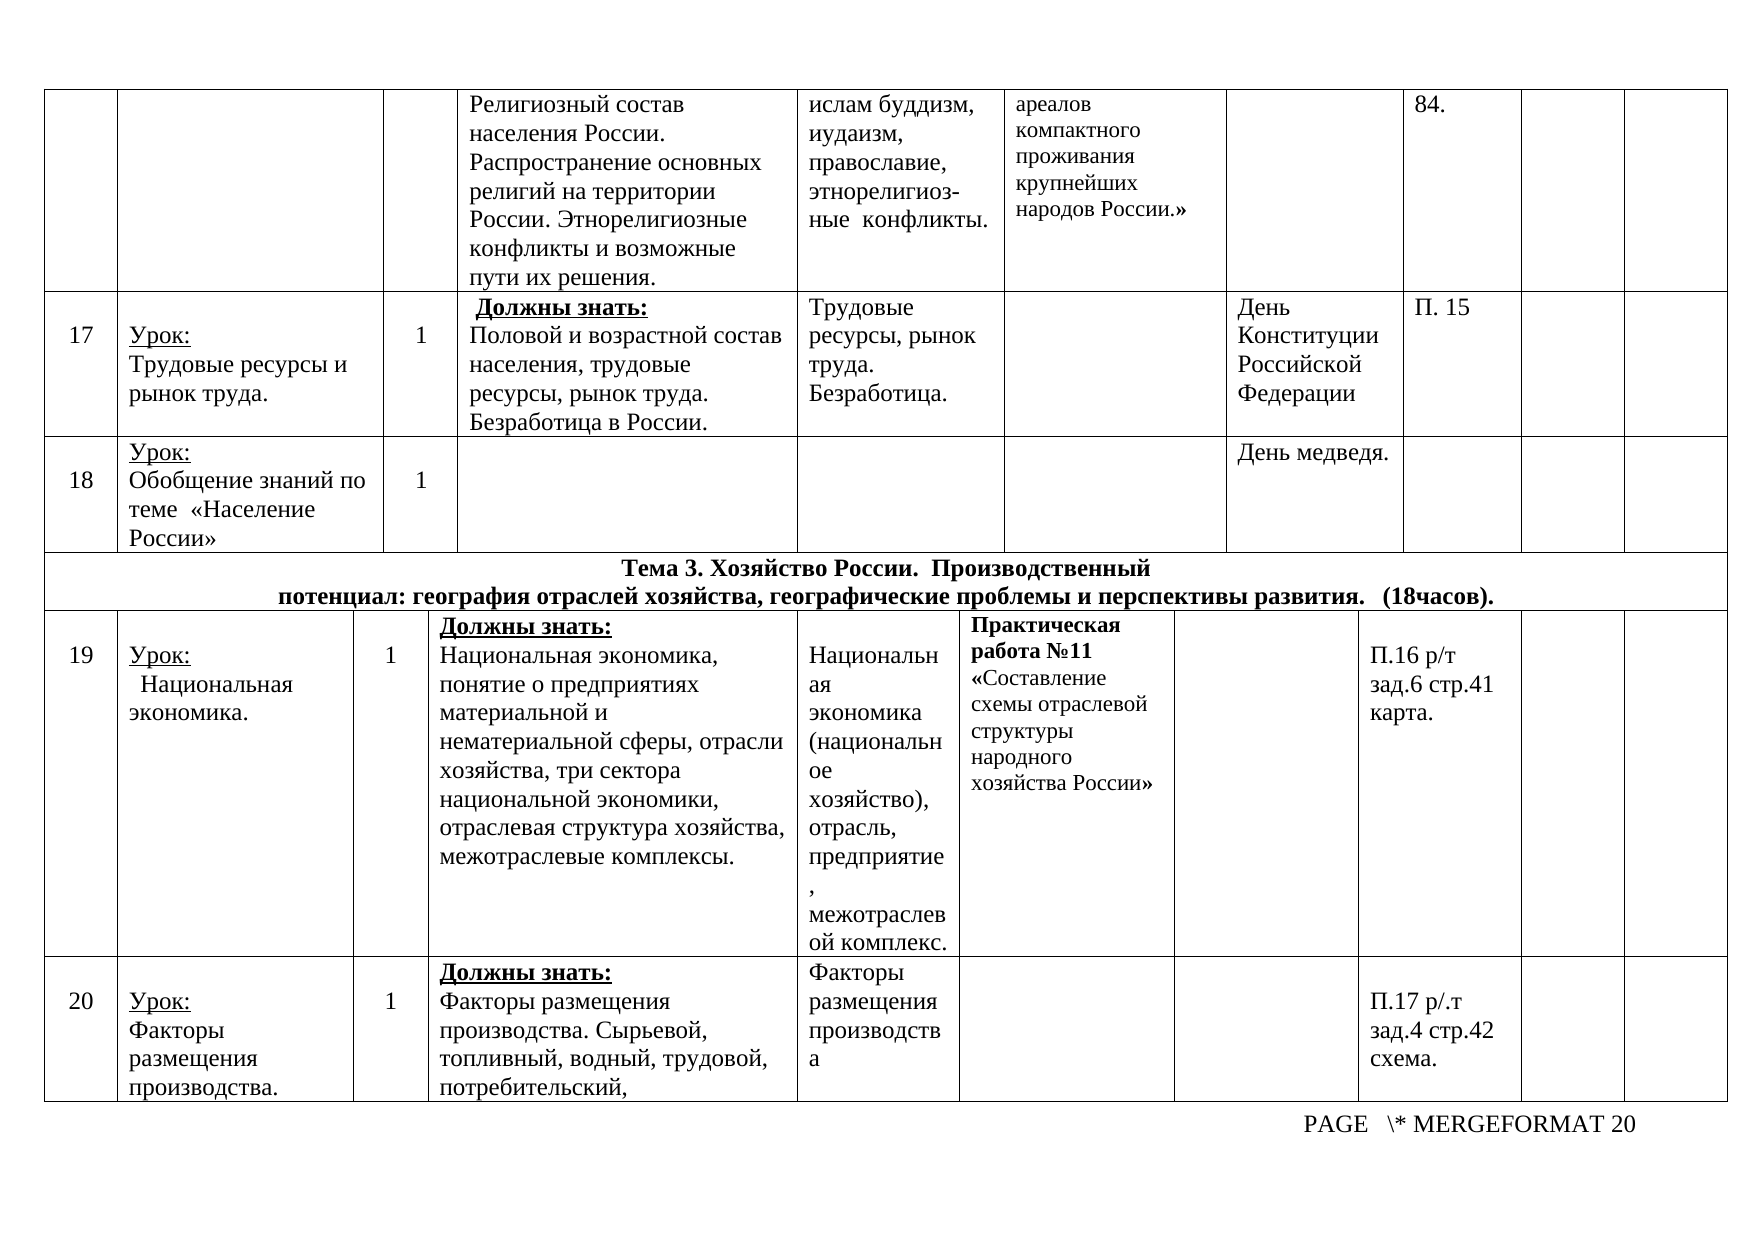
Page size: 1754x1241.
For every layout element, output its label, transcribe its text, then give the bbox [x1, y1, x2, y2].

table_cell [1625, 292, 1727, 436]
table_cell [1404, 437, 1521, 552]
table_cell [118, 90, 383, 291]
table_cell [429, 957, 797, 1101]
table_cell Трудовые ресурсы, рынок труда. Безработица. [798, 292, 1004, 436]
table_cell [1522, 90, 1624, 291]
table_cell [1175, 611, 1358, 956]
table_cell 20 [45, 957, 117, 1101]
table_cell [384, 90, 457, 291]
table_cell [1625, 437, 1727, 552]
table_cell П.16 р/т зад.6 стр.41 карта. [1359, 611, 1521, 956]
table_cell 19 [45, 611, 117, 956]
table_cell День медведя. [1227, 437, 1403, 552]
table_cell [1522, 292, 1624, 436]
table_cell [1227, 90, 1403, 291]
table_cell Практическая работа №11 «Составление схемы отраслевой структуры народного хозяйства России» [960, 611, 1174, 956]
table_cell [1359, 957, 1521, 1101]
table_cell 17 [45, 292, 117, 436]
table_cell [1625, 611, 1727, 956]
table_cell [1522, 957, 1624, 1101]
table_cell День Конституции Российской Федерации [1227, 292, 1403, 436]
table_cell 1 [384, 292, 457, 436]
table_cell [458, 90, 797, 291]
table_cell [458, 437, 797, 552]
table_cell Урок: Национальная экономика. [118, 611, 353, 956]
table_cell 1 [354, 957, 428, 1101]
table_cell [1522, 611, 1624, 956]
table_cell П. 15 [1404, 292, 1521, 436]
table_cell [798, 437, 1004, 552]
table_cell [1522, 437, 1624, 552]
table_cell Урок: Обобщение знаний по теме «Население России» [118, 437, 383, 552]
table_cell 1 [384, 437, 457, 552]
table_cell Должны знать: Национальная экономика, понятие о предприятиях материальной и нематериальной сферы, отрасли хозяйства, три сектора национальной экономики, отраслевая структура хозяйства, межотраслевые комплексы. [429, 611, 797, 956]
table_cell [1175, 957, 1358, 1101]
table_cell 16 [45, 90, 117, 291]
table_cell [1625, 957, 1727, 1101]
table_cell [1005, 437, 1226, 552]
table_cell Тема 3. Хозяйство России. Производственный потенциал: география отраслей хозяйства, географические проблемы и перспективы развития. (18часов). [45, 553, 1727, 610]
table_cell Должны знать: Половой и возрастной состав населения, трудовые ресурсы, рынок труда. Безработица в России. [458, 292, 797, 436]
table_cell Национальная экономика (национальное хозяйство), отрасль, предприятие, межотраслевой комплекс. [798, 611, 959, 956]
table_cell [1005, 292, 1226, 436]
table_cell [1625, 90, 1727, 291]
table_cell [960, 957, 1174, 1101]
table_cell 1 [354, 611, 428, 956]
table_cell 18 [45, 437, 117, 552]
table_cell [798, 90, 1004, 291]
table_cell Урок: Трудовые ресурсы и рынок труда. [118, 292, 383, 436]
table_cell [1404, 90, 1521, 291]
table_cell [118, 957, 353, 1101]
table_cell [1005, 90, 1226, 291]
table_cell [798, 957, 959, 1101]
